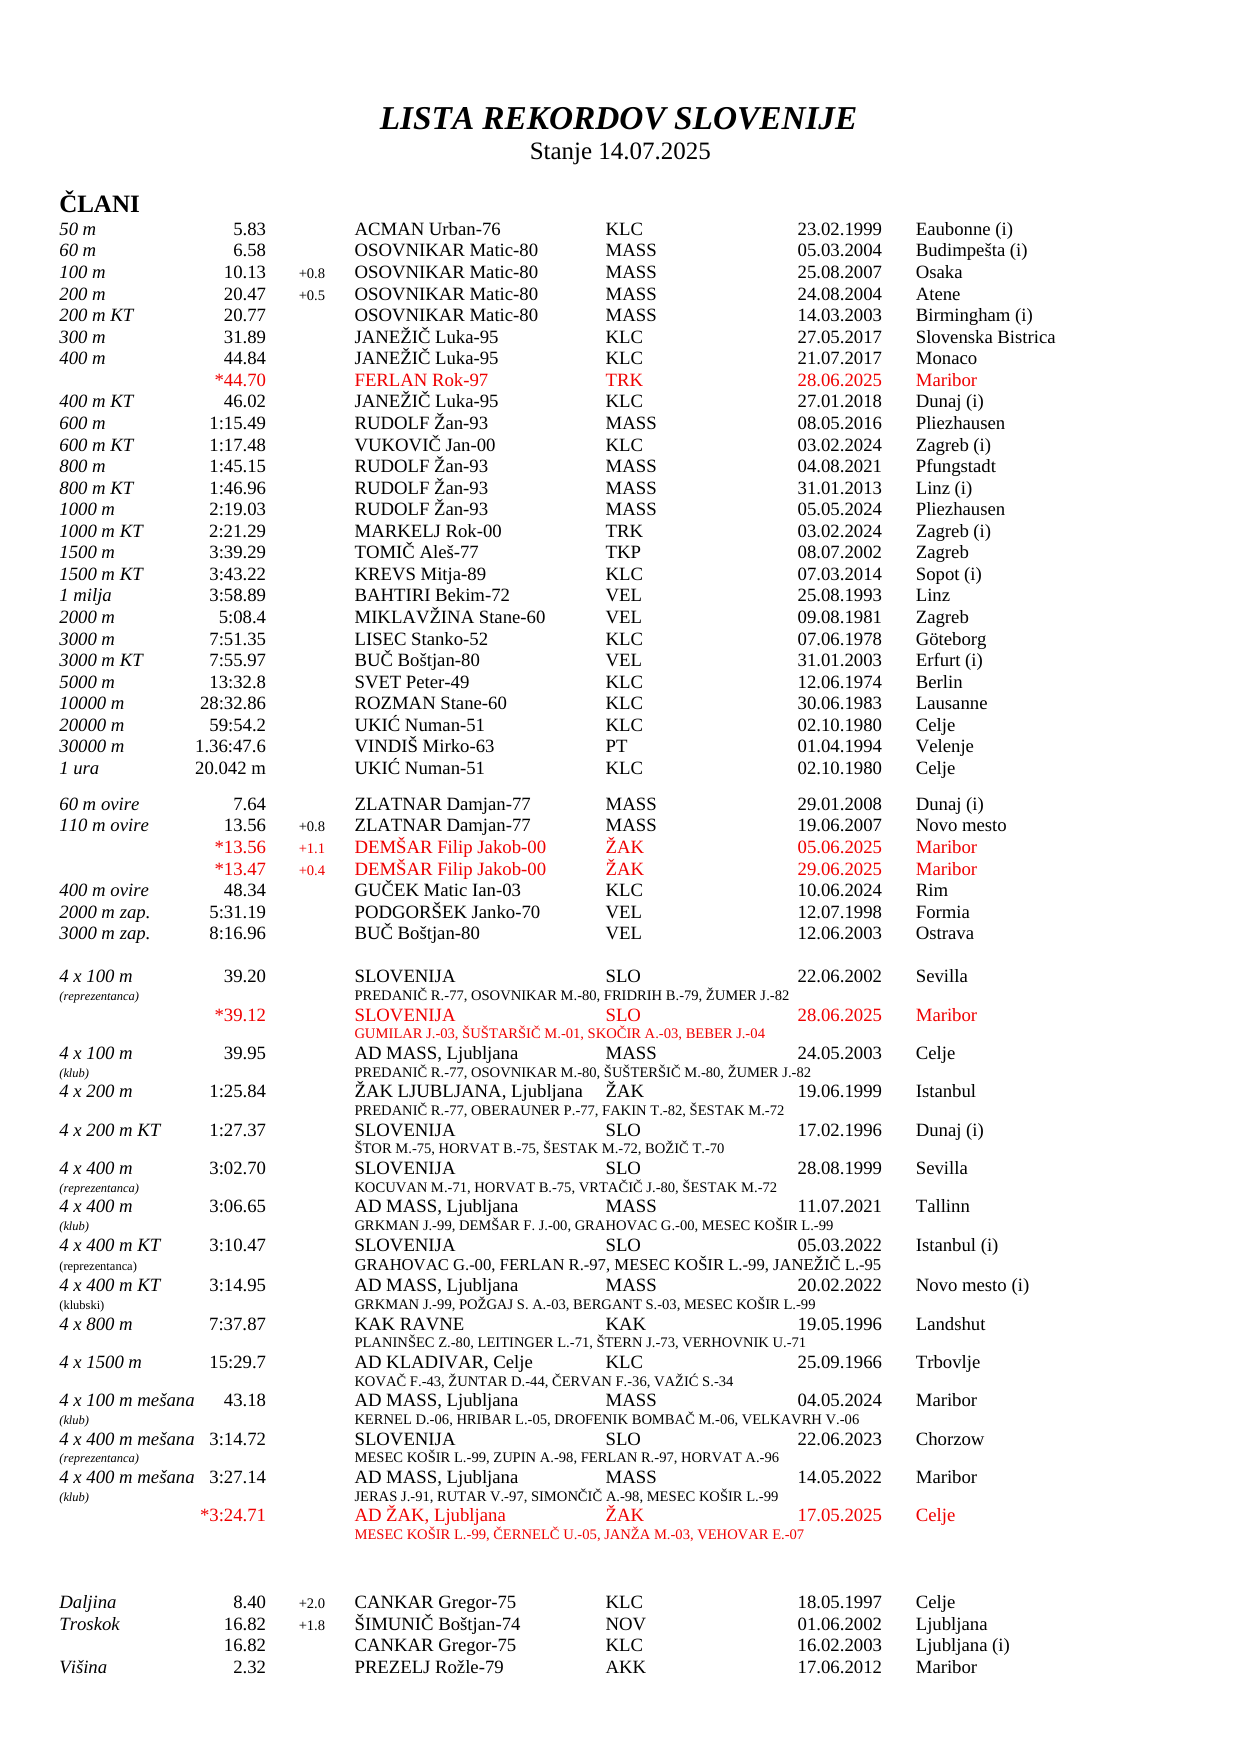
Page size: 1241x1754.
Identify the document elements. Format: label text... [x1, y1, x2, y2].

text GUMILAR J.-03, ŠUŠTARŠIČ M.-01, SKOČIR A.-03, BEBER J.-04 [59, 1025, 1181, 1042]
text 20.47 +0.5 OSOVNIKAR Matic-80 MASS 24.08.2004 Atene [59, 282, 1181, 304]
text 4 x KT 3:14.95 AD MASS, Ljubljana MASS 20.02.2022 Novo mesto (i) [59, 1274, 1181, 1296]
title LISTA REKORDOV SLOVENIJE [59, 98, 1181, 136]
text 4 x 7:37.87 KAK RAVNE KAK 19.05.1996 Landshut [59, 1313, 1181, 1334]
text 4 x 400 m mešana 3:14.72 SLOVENIJA SLO 22.06.2023 Chorzow [59, 1428, 1181, 1449]
text (reprezentanca) PREDANIČ R.-77, OSOVNIKAR M.-80, FRIDRIH B.-79, ŽUMER J.-82 [59, 987, 1181, 1004]
text Stanje 14.07.2025 [59, 136, 1181, 165]
text ČLANI [59, 189, 1181, 218]
text Daljina 8.40 +2.0 CANKAR Gregor-75 KLC 18.05.1997 Celje [59, 1591, 1181, 1612]
text 4 x 3:06.65 AD MASS, Ljubljana MASS 11.07.2021 Tallinn [59, 1195, 1181, 1217]
text 4 x 15:29.7 AD KLADIVAR, Celje KLC 25.09.1966 Trbovlje [59, 1351, 1181, 1373]
text PREDANIČ R.-77, OBERAUNER P.-77, FAKIN T.-82, ŠESTAK M.-72 [59, 1102, 1181, 1119]
text 44.84 JANEŽIČ Luka-95 KLC 21.07.2017 Monaco [59, 347, 1181, 369]
text 600 m KT 1:17.48 VUKOVIČ Jan-00 KLC 03.02.2024 Zagreb (i) [59, 433, 1181, 455]
text KOVAČ F.-43, ŽUNTAR D.-44, ČERVAN F.-36, VAŽIĆ S.-34 [59, 1373, 1181, 1389]
text 59:54.2 UKIĆ Numan-51 KLC 02.10.1980 Celje [59, 714, 1181, 735]
text 800 m KT 1:46.96 RUDOLF Žan-93 MASS 31.01.2013 Linz (i) [59, 477, 1181, 498]
text ovire 7.64 ZLATNAR Damjan-77 MASS 29.01.2008 Dunaj (i) [59, 793, 1181, 814]
text 5.83 ACMAN Urban-76 KLC 23.02.1999 Eaubonne (i) [59, 218, 1181, 239]
text 1 ura UKIĆ Numan-51 KLC 02.10.1980 Celje [59, 757, 1181, 778]
text 4 x KT 3:10.47 SLOVENIJA SLO 05.03.2022 Istanbul (i) [59, 1234, 1181, 1255]
text zap. 8:16.96 BUČ Boštjan-80 VEL 12.06.2003 Ostrava [59, 922, 1181, 944]
text zap. 5:31.19 PODGORŠEK Janko-70 VEL 12.07.1998 Formia [59, 901, 1181, 922]
text KT 2:21.29 MARKELJ Rok-00 TRK 03.02.2024 Zagreb (i) [59, 520, 1181, 541]
text KT 46.02 JANEŽIČ Luka-95 KLC 27.01.2018 Dunaj (i) [59, 390, 1181, 412]
text 4 x 1:25.84 ŽAK LJUBLJANA, Ljubljana ŽAK 19.06.1999 Istanbul [59, 1080, 1181, 1102]
text 4 x 3:02.70 SLOVENIJA SLO 28.08.1999 Sevilla [59, 1157, 1181, 1178]
text 6.58 OSOVNIKAR Matic-80 MASS 05.03.2004 Budimpešta (i) [59, 239, 1181, 261]
text 4 x 39.95 AD MASS, Ljubljana MASS 24.05.2003 Celje [59, 1042, 1181, 1063]
text 13:32.8 SVET Peter-49 KLC 12.06.1974 Berlin [59, 671, 1181, 692]
text (reprezentanca) GRAHOVAC G.-00, FERLAN R.-97, MESEC KOŠIR L.-99, JANEŽIČ L.-95 [59, 1255, 1181, 1274]
text *13.47 +0.4 DEMŠAR Filip Jakob-00 ŽAK 29.06.2025 Maribor [59, 857, 1181, 879]
text Troskok 16.82 +1.8 ŠIMUNIČ Boštjan-74 NOV 01.06.2002 Ljubljana [59, 1612, 1181, 1634]
text 4 x 400 m mešana 3:27.14 AD MASS, Ljubljana MASS 14.05.2022 Maribor [59, 1466, 1181, 1488]
text 600 m 1:15.49 RUDOLF Žan-93 MASS 08.05.2016 Pliezhausen [59, 412, 1181, 433]
text (klub) PREDANIČ R.-77, OSOVNIKAR M.-80, ŠUŠTERŠIČ M.-80, ŽUMER J.-82 [59, 1063, 1181, 1080]
text *44.70 FERLAN Rok-97 TRK 28.06.2025 Maribor [59, 369, 1181, 390]
text (reprezentanca) MESEC KOŠIR L.-99, ZUPIN A.-98, FERLAN R.-97, HORVAT A.-96 [59, 1449, 1181, 1466]
text ovire 48.34 GUČEK Matic Ian-03 KLC 10.06.2024 Rim [59, 879, 1181, 901]
text 3:58.89 BAHTIRI Bekim-72 VEL 25.08.1993 Linz [59, 584, 1181, 606]
text 4 x 39.20 SLOVENIJA SLO 22.06.2002 Sevilla [59, 965, 1181, 987]
text 5:08.4 MIKLAVŽINA Stane-60 VEL 09.08.1981 Zagreb [59, 606, 1181, 627]
text 7:51.35 LISEC Stanko-52 KLC 07.06.1978 Göteborg [59, 627, 1181, 649]
text 28:32.86 ROZMAN Stane-60 KLC 30.06.1983 Lausanne [59, 692, 1181, 714]
text 200 m KT 20.77 OSOVNIKAR Matic-80 MASS 14.03.2003 Birmingham (i) [59, 304, 1181, 326]
text 3000 m KT 7:55.97 BUČ Boštjan-80 VEL 31.01.2003 Erfurt (i) [59, 649, 1181, 671]
text KT 3:43.22 KREVS Mitja-89 KLC 07.03.2014 Sopot (i) [59, 563, 1181, 584]
text 100 m 10.13 +0.8 OSOVNIKAR Matic-80 MASS 25.08.2007 Osaka [59, 261, 1181, 282]
text ovire 13.56 +0.8 ZLATNAR Damjan-77 MASS 19.06.2007 Novo mesto [59, 814, 1181, 836]
text 1.36:47.6 VINDIŠ Mirko-63 PT 01.04.1994 Velenje [59, 735, 1181, 757]
text 1:45.15 RUDOLF Žan-93 MASS 04.08.2021 Pfungstadt [59, 455, 1181, 477]
text Višina 2.32 PREZELJ Rožle-79 AKK 17.06.2012 Maribor [59, 1656, 1181, 1677]
text PLANINŠEC Z.-80, LEITINGER L.-71, ŠTERN J.-73, VERHOVNIK U.-71 [59, 1334, 1181, 1351]
text 2:19.03 RUDOLF Žan-93 MASS 05.05.2024 Pliezhausen [59, 498, 1181, 520]
text 16.82 CANKAR Gregor-75 KLC 16.02.2003 Ljubljana (i) [59, 1634, 1181, 1656]
text *3:24.71 AD ŽAK, Ljubljana ŽAK 17.05.2025 Celje [59, 1504, 1181, 1526]
text 4 x KT 1:27.37 SLOVENIJA SLO 17.02.1996 Dunaj (i) [59, 1119, 1181, 1140]
text MESEC KOŠIR L.-99, ČERNELČ U.-05, JANŽA M.-03, VEHOVAR E.-07 [59, 1526, 1181, 1543]
text ŠTOR M.-75, HORVAT B.-75, ŠESTAK M.-72, BOŽIČ T.-70 [59, 1140, 1181, 1157]
text (klub) JERAS J.-91, RUTAR V.-97, SIMONČIČ A.-98, MESEC KOŠIR L.-99 [59, 1488, 1181, 1504]
text (reprezentanca) KOCUVAN M.-71, HORVAT B.-75, VRTAČIČ J.-80, ŠESTAK M.-72 [59, 1178, 1181, 1195]
text *39.12 SLOVENIJA SLO 28.06.2025 Maribor [59, 1004, 1181, 1025]
text (klubski) GRKMAN J.-99, POŽGAJ S. A.-03, BERGANT S.-03, MESEC KOŠIR L.-99 [59, 1296, 1181, 1313]
text 4 x 100 m mešana 43.18 AD MASS, Ljubljana MASS 04.05.2024 Maribor [59, 1389, 1181, 1411]
text 31.89 JANEŽIČ Luka-95 KLC 27.05.2017 Slovenska Bistrica [59, 326, 1181, 347]
text (klub) GRKMAN J.-99, DEMŠAR F. J.-00, GRAHOVAC G.-00, MESEC KOŠIR L.-99 [59, 1217, 1181, 1234]
text *13.56 +1.1 DEMŠAR Filip Jakob-00 ŽAK 05.06.2025 Maribor [59, 836, 1181, 857]
text (klub) KERNEL D.-06, HRIBAR L.-05, DROFENIK BOMBAČ M.-06, VELKAVRH V.-06 [59, 1411, 1181, 1428]
text 3:39.29 TOMIČ Aleš-77 TKP 08.07.2002 Zagreb [59, 541, 1181, 563]
